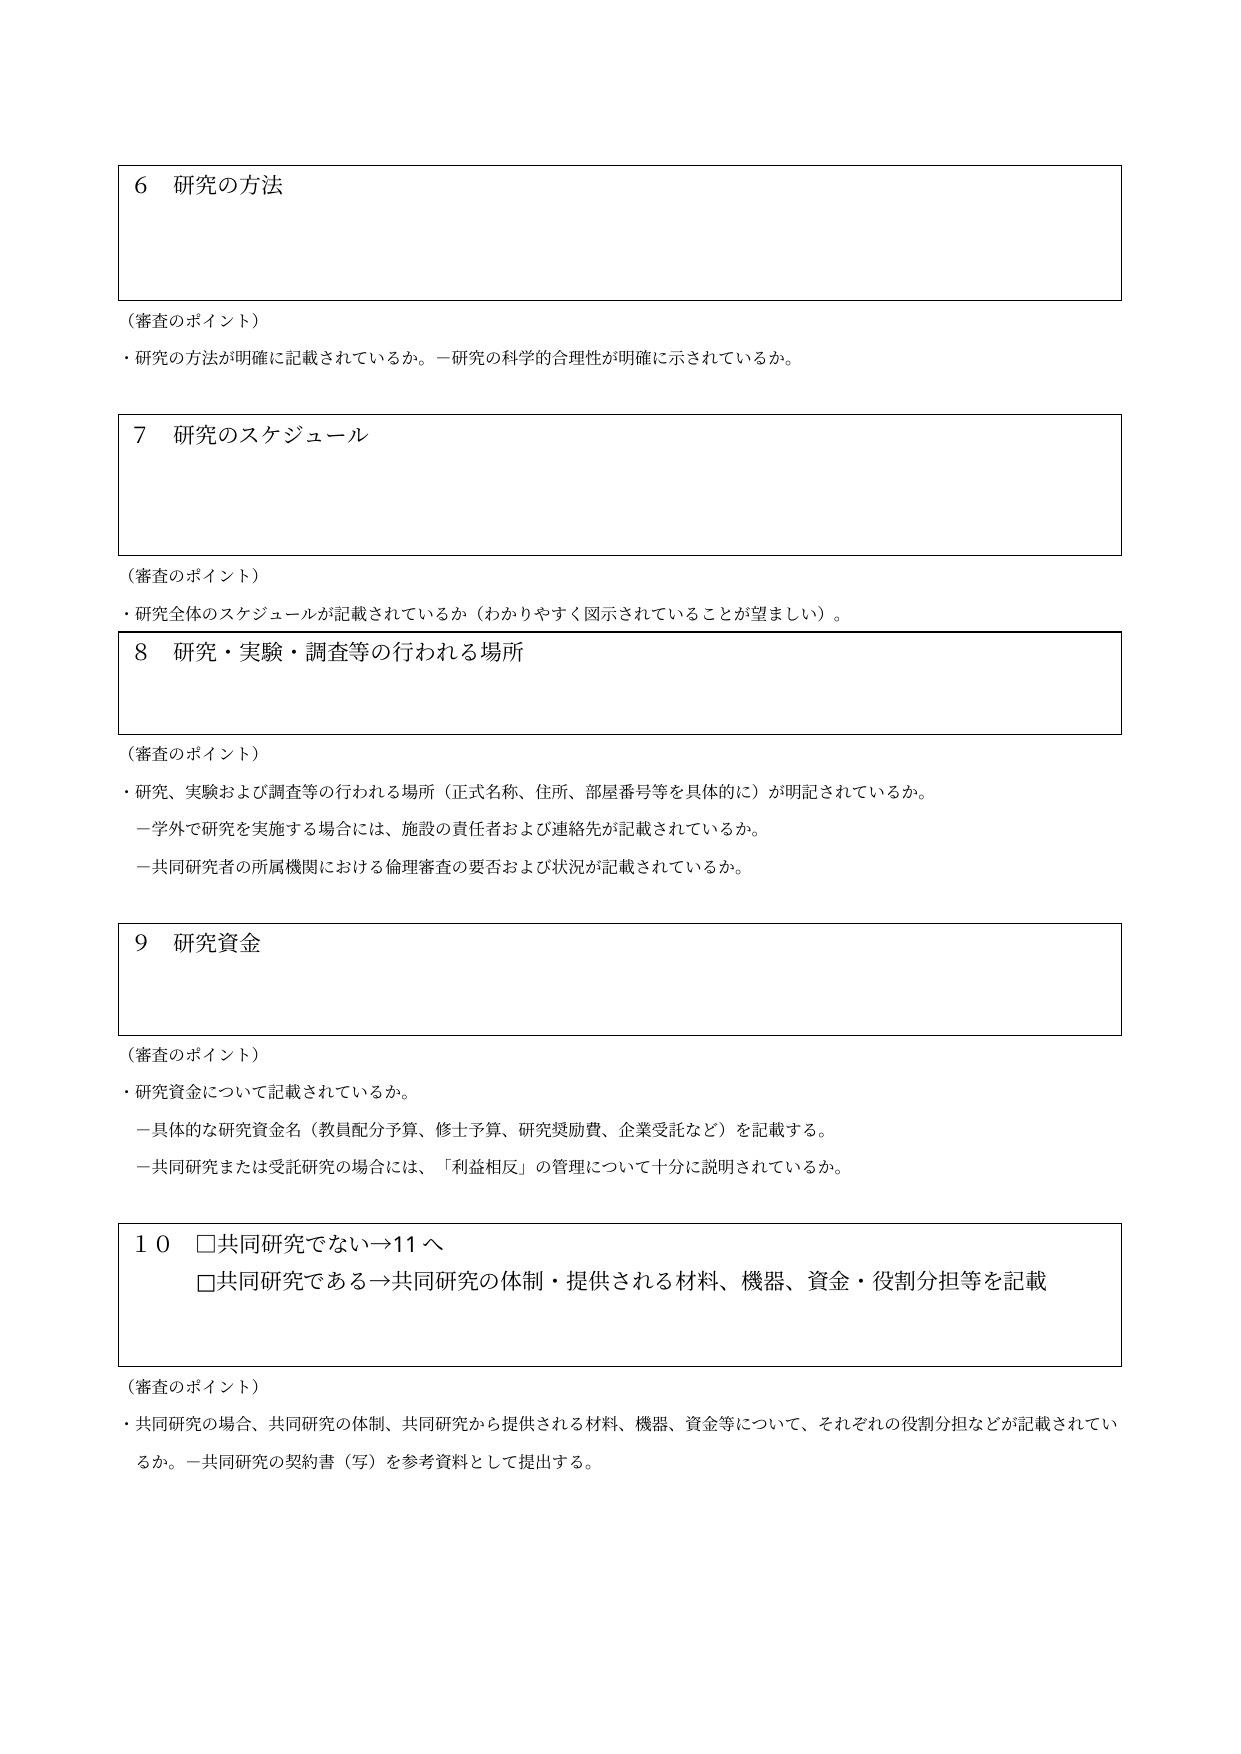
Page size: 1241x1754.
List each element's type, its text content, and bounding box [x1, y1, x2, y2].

table_header ８ 研究・実験・調査等の行われる場所 [119, 633, 1121, 734]
table_header ７ 研究のスケジュール [119, 415, 1121, 555]
text －学外で研究を実施する場合には、施設の責任者および連絡先が記載されているか。 [118, 810, 1122, 847]
table_header ９ 研究資金 [119, 924, 1121, 1034]
text ・研究資金について記載されているか。 [118, 1073, 1122, 1111]
text （審査のポイント） [118, 735, 1122, 772]
text （審査のポイント） [118, 1036, 1122, 1073]
table_header ６ 研究の方法 [119, 166, 1121, 300]
text －共同研究者の所属機関における倫理審査の要否および状況が記載されているか。 [118, 847, 1122, 885]
table_header １０ □共同研究でない→11へ □共同研究である→共同研究の体制・提供される材料、機器、資金・役割分担等を記載 [119, 1224, 1121, 1366]
text －共同研究または受託研究の場合には、「利益相反」の管理について十分に説明されているか。 [118, 1148, 1122, 1186]
text るか。－共同研究の契約書（写）を参考資料として提出する。 [118, 1442, 1122, 1480]
text （審査のポイント） [118, 556, 1122, 594]
text ・研究の方法が明確に記載されているか。－研究の科学的合理性が明確に示されているか。 [118, 339, 1122, 376]
text －具体的な研究資金名（教員配分予算、修士予算、研究奨励費、企業受託など）を記載する。 [118, 1111, 1122, 1148]
text （審査のポイント） [118, 1367, 1122, 1405]
text （審査のポイント） [118, 301, 1122, 339]
text ・共同研究の場合、共同研究の体制、共同研究から提供される材料、機器、資金等について、それぞれの役割分担などが記載されてい [118, 1405, 1122, 1442]
text ・研究、実験および調査等の行われる場所（正式名称、住所、部屋番号等を具体的に）が明記されているか。 [118, 772, 1122, 810]
text ・研究全体のスケジュールが記載されているか（わかりやすく図示されていることが望ましい）。 [118, 594, 1122, 631]
